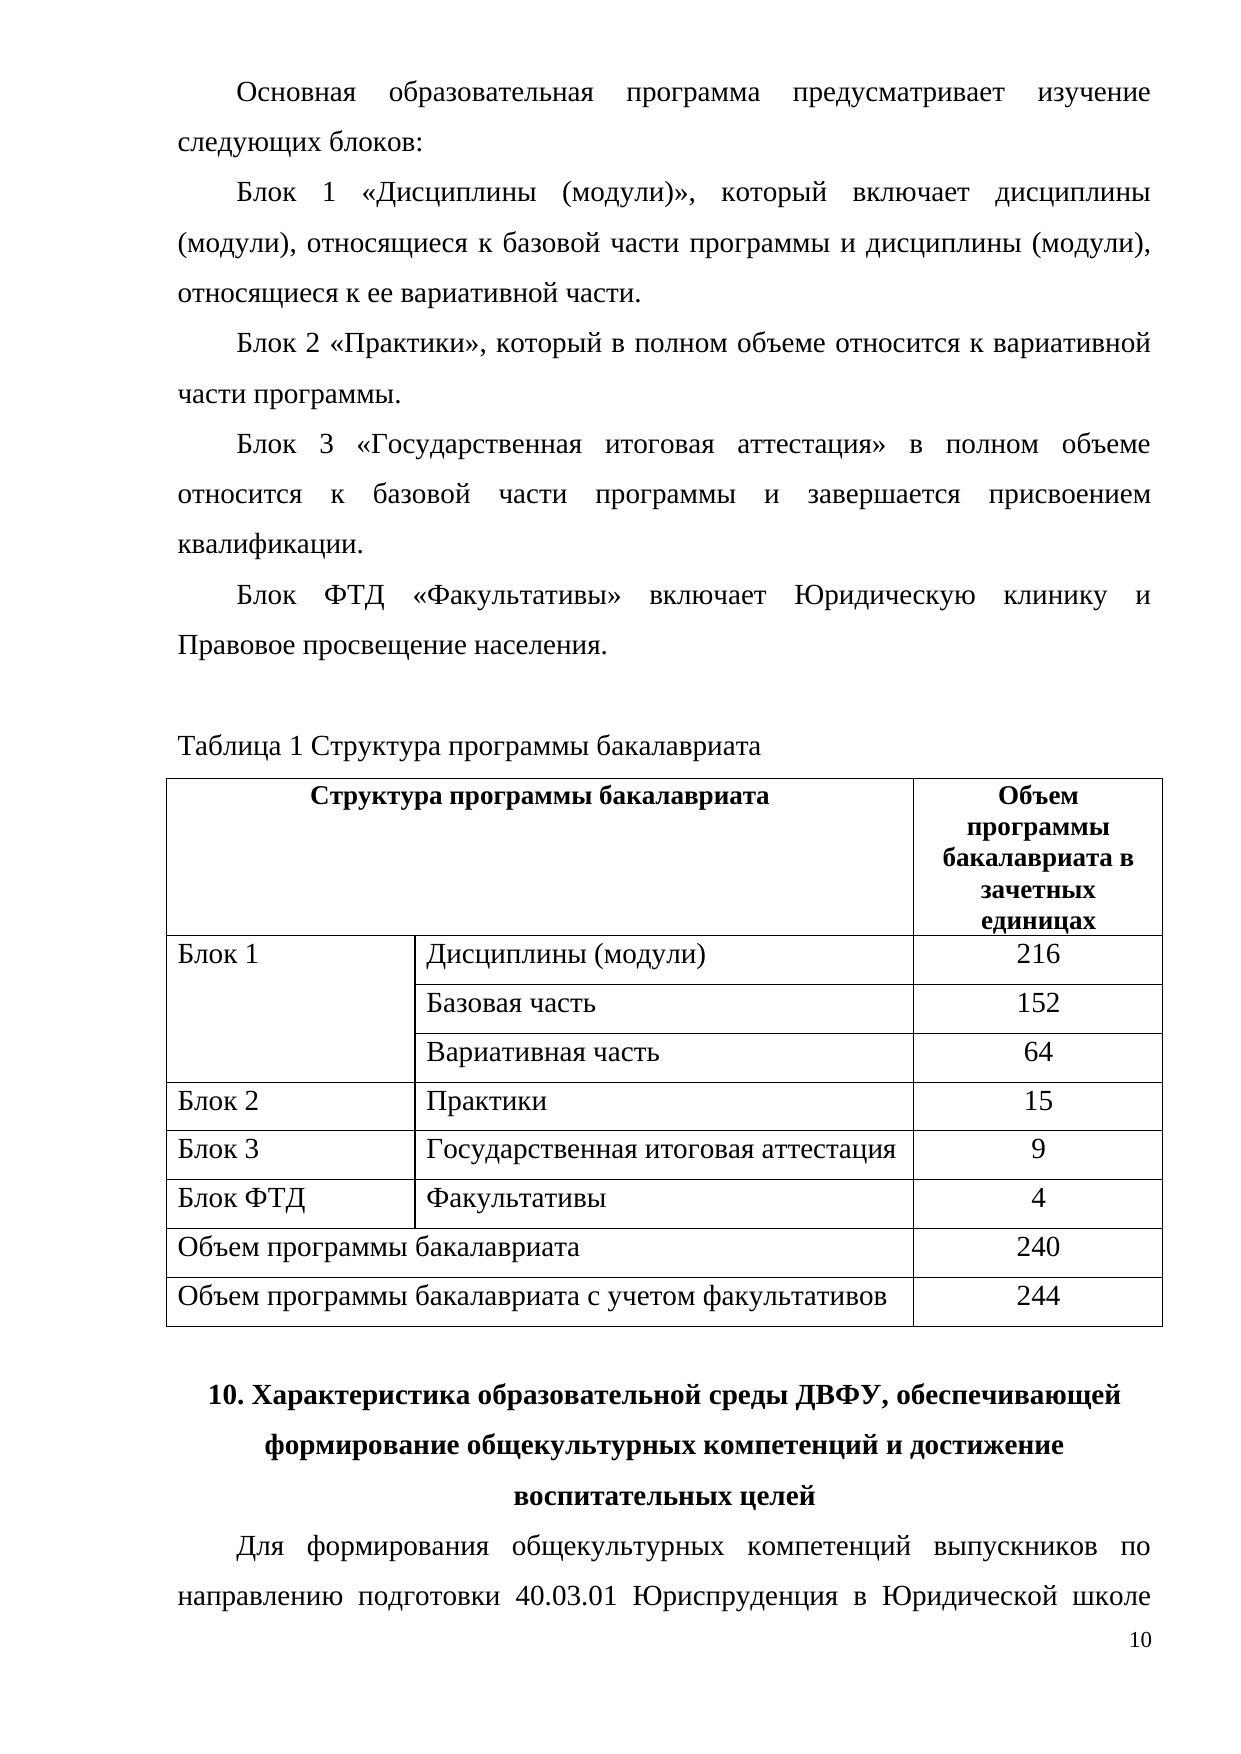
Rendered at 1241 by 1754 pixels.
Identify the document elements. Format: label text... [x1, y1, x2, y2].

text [177, 1528, 1152, 1612]
text Таблица 1 Структура программы бакалавриата [177, 728, 1152, 761]
table_cell 244 [914, 1278, 1162, 1326]
table_cell Блок ФТД [167, 1180, 414, 1228]
table_cell Объем программы бакалавриата с учетом факультативов [167, 1278, 913, 1326]
text Блок ФТД «Факультативы» включает Юридическую клинику и Правовое просвещение населения. [177, 577, 1152, 661]
text Блок 2 «Практики», который в полном объеме относится к вариативной части программы. [177, 325, 1152, 409]
table_cell 152 [914, 985, 1162, 1033]
table_header Объем программы бакалавриата в зачетных единицах [914, 779, 1162, 935]
table_header Структура программы бакалавриата [167, 779, 913, 935]
table_cell Блок 1 [167, 936, 414, 1082]
table_cell Базовая часть [416, 985, 913, 1033]
text 10. Характеристика образовательной среды ДВФУ, обеспечивающей формирование общекультурных компетенций и достижение воспитательных целей [177, 1377, 1152, 1511]
table_cell 216 [914, 936, 1162, 984]
table_cell Факультативы [416, 1180, 913, 1228]
table_cell Практики [416, 1083, 913, 1130]
table_cell Блок 2 [167, 1083, 414, 1130]
table_cell Объем программы бакалавриата [167, 1229, 913, 1277]
table_cell 240 [914, 1229, 1162, 1277]
table_cell 4 [914, 1180, 1162, 1228]
table_cell Вариативная часть [416, 1034, 913, 1082]
table_cell Дисциплины (модули) [416, 936, 913, 984]
table_cell 9 [914, 1131, 1162, 1179]
text Блок 1 «Дисциплины (модули)», который включает дисциплины (модули), относящиеся к базовой части программы и дисциплины (модули), относящиеся к ее вариативной части. [177, 174, 1152, 309]
text Блок 3 «Государственная итоговая аттестация» в полном объеме относится к базовой части программы и завершается присвоением квалификации. [177, 426, 1152, 560]
table_cell Государственная итоговая аттестация [416, 1131, 913, 1179]
table_cell 15 [914, 1083, 1162, 1130]
table_cell Блок 3 [167, 1131, 414, 1179]
table_cell 64 [914, 1034, 1162, 1082]
text Основная образовательная программа предусматривает изучение следующих блоков: [177, 74, 1152, 158]
